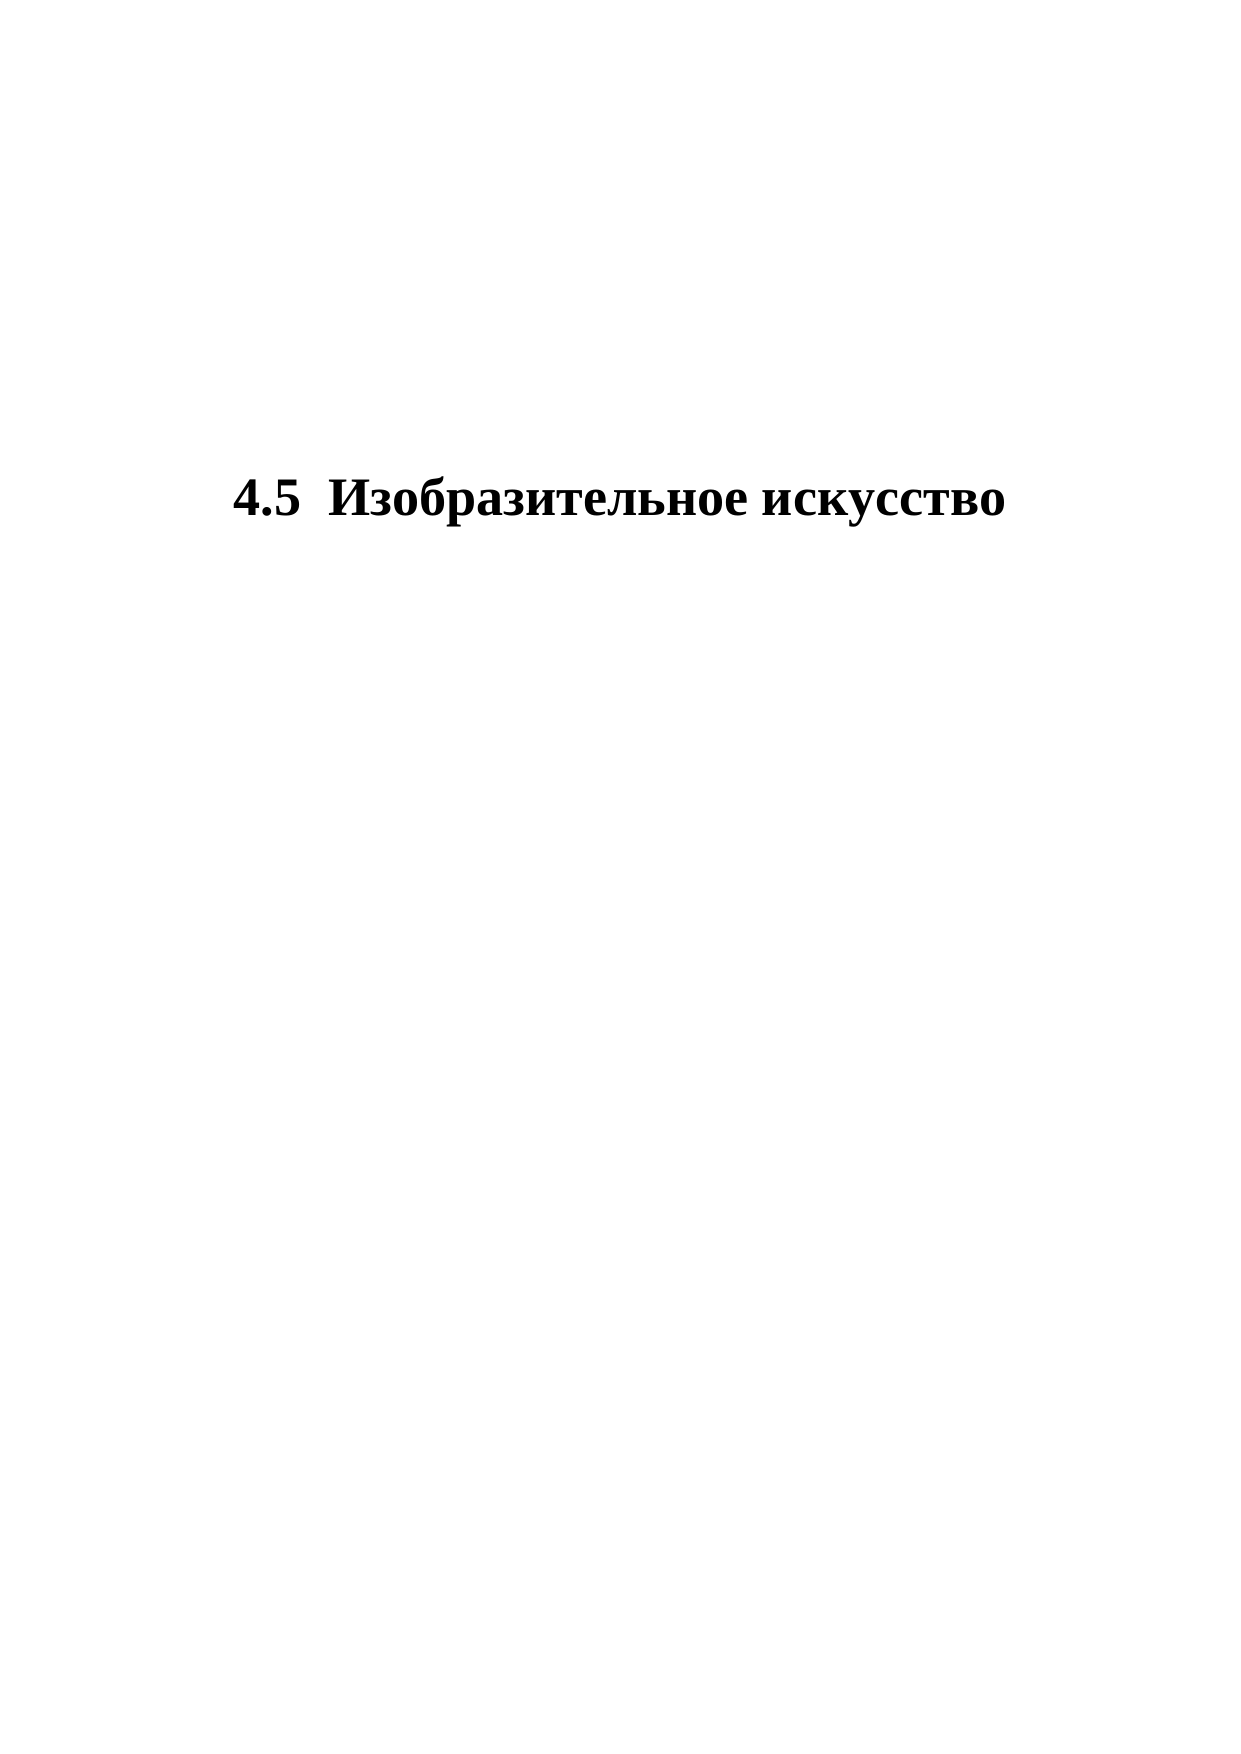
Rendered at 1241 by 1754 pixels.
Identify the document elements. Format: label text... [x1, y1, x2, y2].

text 4.5 Изобразительное искусство [177, 464, 1146, 527]
